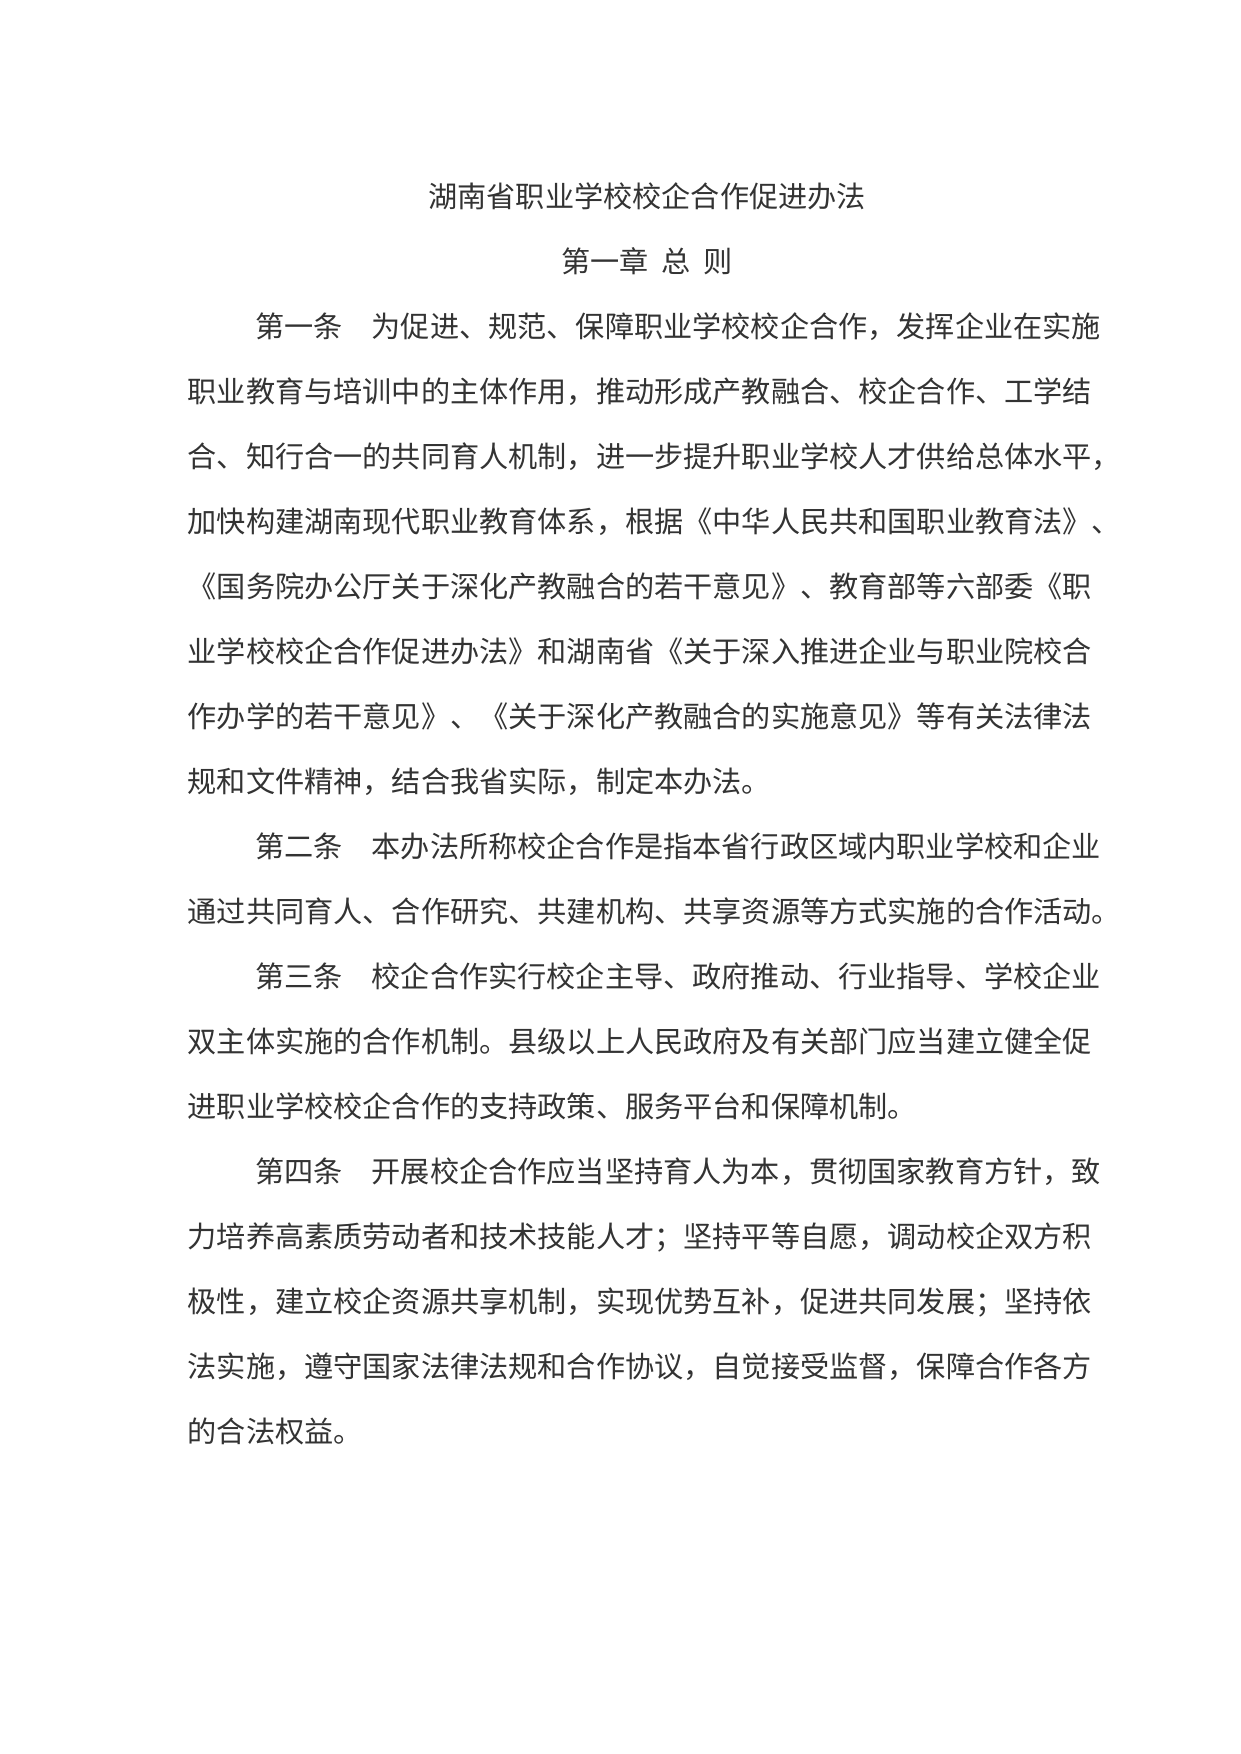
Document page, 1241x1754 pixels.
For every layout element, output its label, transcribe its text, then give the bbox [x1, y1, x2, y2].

text 第一条 为促进、规范、保障职业学校校企合作，发挥企业在实施职业教育与培训中的主体作用，推动形成产教融合、校企合作、工学结合、知行合一的共同育人机制，进一步提升职业学校人才供给总体水平，加快构建湖南现代职业教育体系，根据《中华人民共和国职业教育法》、《国务院办公厅关于深化产教融合的若干意见》、教育部等六部委《职业学校校企合作促进办法》和湖南省《关于深入推进企业与职业院校合作办学的若干意见》、《关于深化产教融合的实施意见》等有关法律法规和文件精神，结合我省实际，制定本办法。 [187, 292, 1106, 812]
text 湖南省职业学校校企合作促进办法 [187, 162, 1106, 227]
text 第二条 本办法所称校企合作是指本省行政区域内职业学校和企业通过共同育人、合作研究、共建机构、共享资源等方式实施的合作活动。 [187, 812, 1106, 942]
text 第一章 总 则 [187, 227, 1106, 292]
text 第四条 开展校企合作应当坚持育人为本，贯彻国家教育方针，致力培养高素质劳动者和技术技能人才；坚持平等自愿，调动校企双方积极性，建立校企资源共享机制，实现优势互补，促进共同发展；坚持依法实施，遵守国家法律法规和合作协议，自觉接受监督，保障合作各方的合法权益。 [187, 1137, 1106, 1462]
text 第三条 校企合作实行校企主导、政府推动、行业指导、学校企业双主体实施的合作机制。县级以上人民政府及有关部门应当建立健全促进职业学校校企合作的支持政策、服务平台和保障机制。 [187, 942, 1106, 1137]
